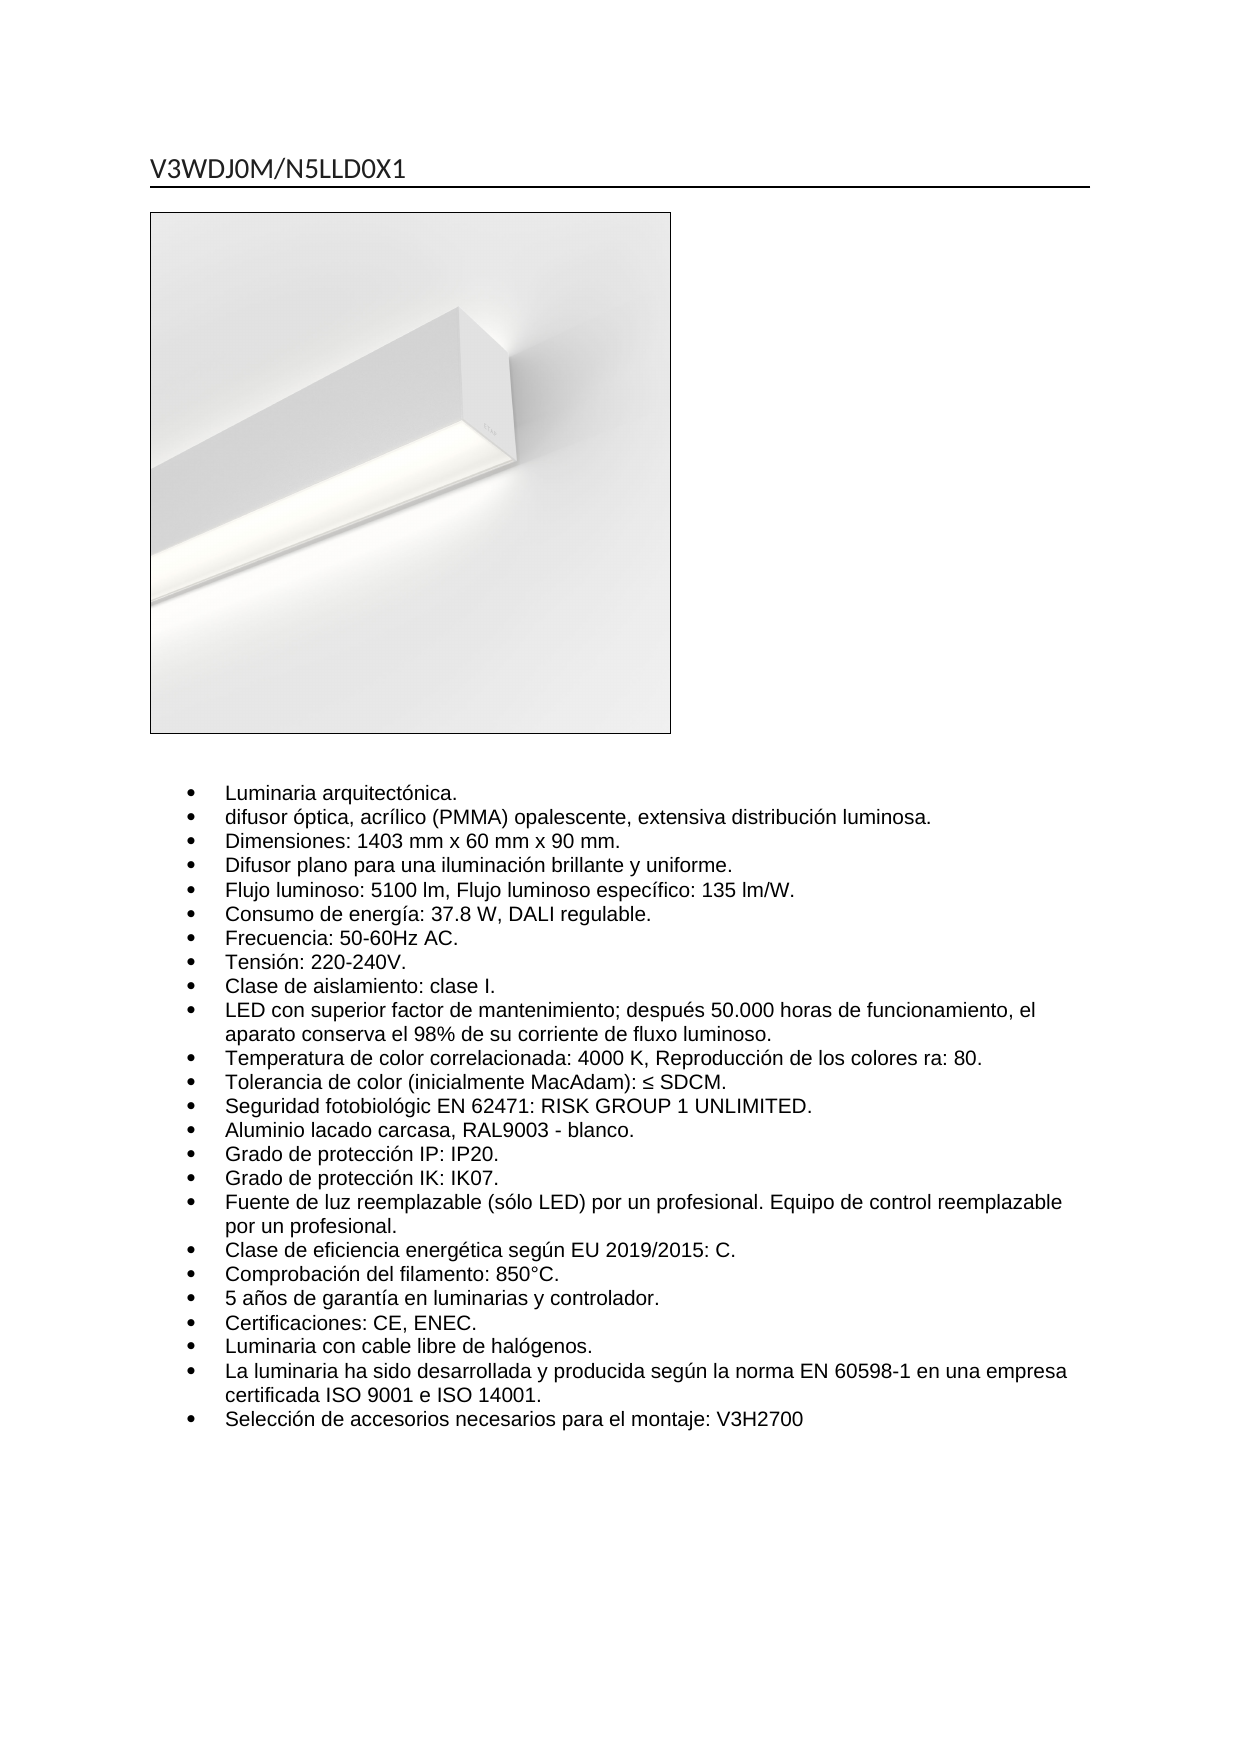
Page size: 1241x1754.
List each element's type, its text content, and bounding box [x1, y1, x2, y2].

list Grado de protección IP: IP20. [187, 1142, 1090, 1166]
list Fuente de luz reemplazable (sólo LED) por un profesional. Equipo de control reemplazable por un profesional. [187, 1190, 1090, 1238]
list Aluminio lacado carcasa, RAL9003 - blanco. [187, 1118, 1090, 1142]
list Temperatura de color correlacionada: 4000 K, Reproducción de los colores ra: 80. [187, 1046, 1090, 1070]
list Certificaciones: CE, ENEC. [187, 1310, 1090, 1334]
list Dimensiones: 1403 mm x 60 mm x 90 mm. [187, 829, 1090, 853]
picture [151, 213, 670, 733]
list La luminaria ha sido desarrollada y producida según la norma EN 60598-1 en una empresa certificada ISO 9001 e ISO 14001. [187, 1358, 1090, 1406]
list Consumo de energía: 37.8 W, DALI regulable. [187, 901, 1090, 926]
list Difusor plano para una iluminación brillante y uniforme. [187, 853, 1090, 877]
list Clase de eficiencia energética según EU 2019/2015: C. [187, 1238, 1090, 1262]
list Flujo luminoso: 5100 lm, Flujo luminoso específico: 135 lm/W. [187, 877, 1090, 901]
list Comprobación del filamento: 850°C. [187, 1262, 1090, 1286]
list Frecuencia: 50-60Hz AC. [187, 926, 1090, 949]
list difusor óptica, acrílico (PMMA) opalescente, extensiva distribución luminosa. [187, 805, 1090, 829]
list 5 años de garantía en luminarias y controlador. [187, 1286, 1090, 1310]
list Selección de accesorios necesarios para el montaje: V3H2700 [187, 1406, 1090, 1431]
list Seguridad fotobiológic EN 62471: RISK GROUP 1 UNLIMITED. [187, 1094, 1090, 1118]
list Clase de aislamiento: clase I. [187, 974, 1090, 998]
list LED con superior factor de mantenimiento; después 50.000 horas de funcionamiento, el aparato conserva el 98% de su corriente de fluxo luminoso. [187, 998, 1090, 1046]
list Tolerancia de color (inicialmente MacAdam): ≤ SDCM. [187, 1070, 1090, 1094]
list Grado de protección IK: IK07. [187, 1166, 1090, 1190]
list Luminaria arquitectónica. [187, 781, 1090, 805]
text V3WDJ0M/N5LLD0X1 [150, 150, 1090, 186]
list Tensión: 220-240V. [187, 949, 1090, 974]
list Luminaria con cable libre de halógenos. [187, 1334, 1090, 1358]
